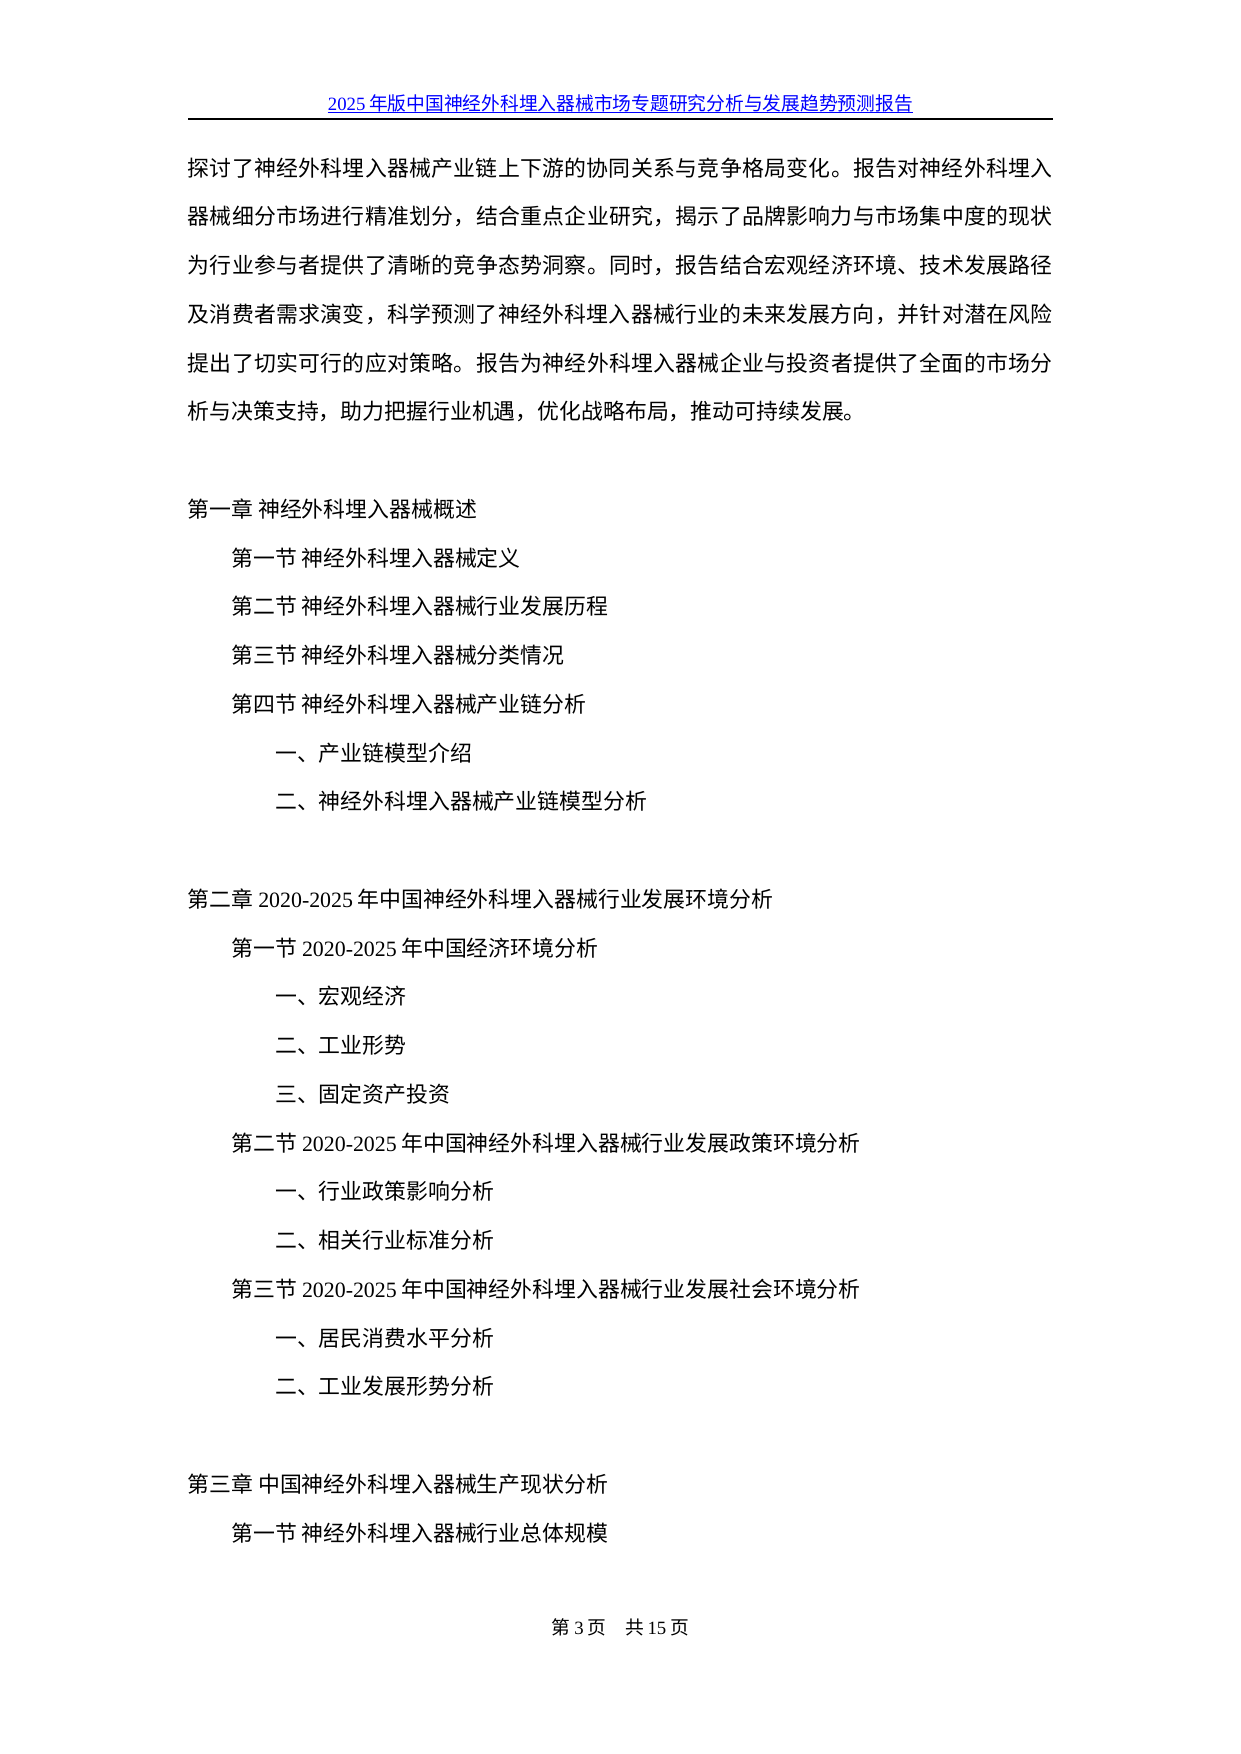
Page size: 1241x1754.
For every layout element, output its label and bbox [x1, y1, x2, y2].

text [187, 150, 1053, 1548]
